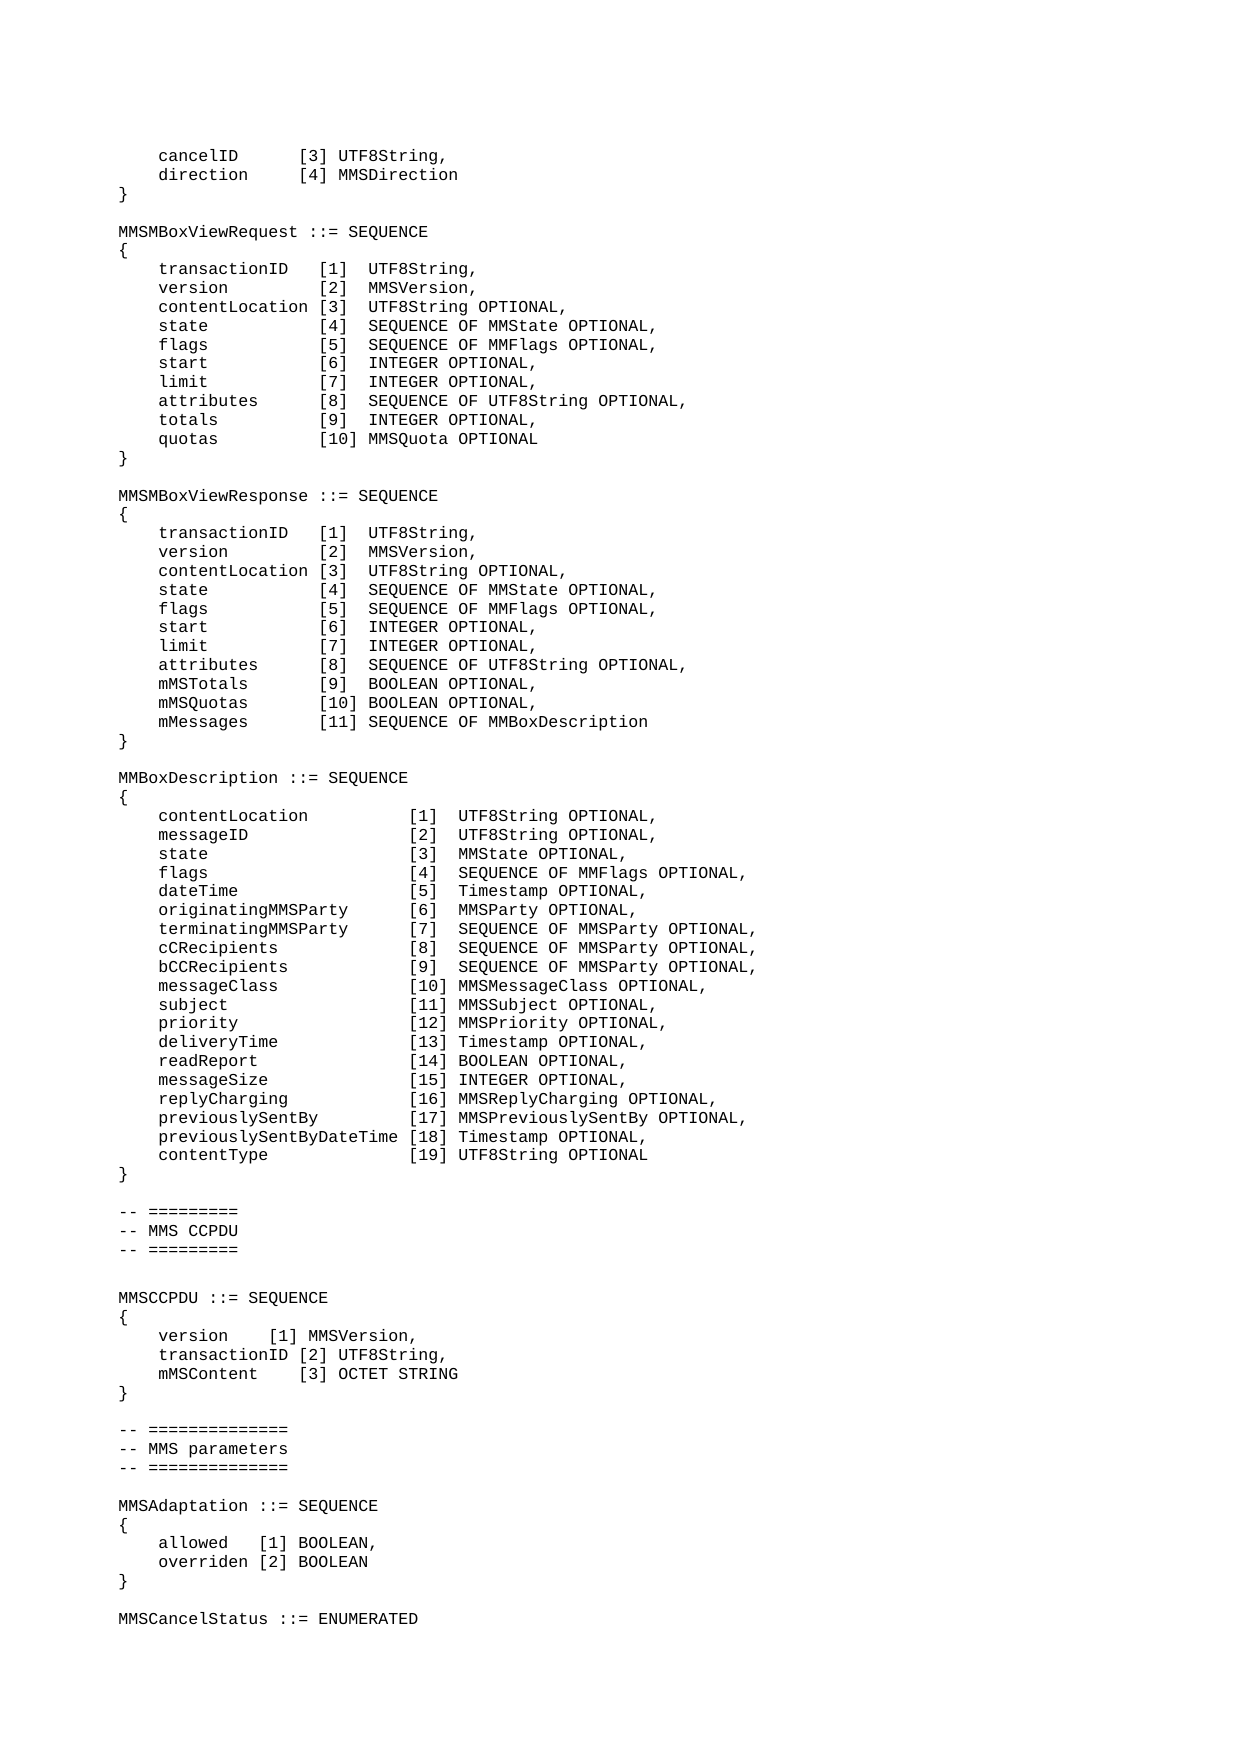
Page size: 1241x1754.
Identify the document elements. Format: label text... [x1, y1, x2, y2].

text { [118, 1516, 1122, 1535]
text -- MMS parameters [118, 1441, 1122, 1459]
text MMBoxDescription ::= SEQUENCE [118, 770, 1122, 789]
text mMessages [11] SEQUENCE OF MMBoxDescription [118, 713, 1122, 732]
text transactionID [1] UTF8String, [118, 261, 1122, 280]
text -- MMS CCPDU [118, 1222, 1122, 1241]
text cancelID [3] UTF8String, [118, 148, 1122, 167]
text state [3] MMState OPTIONAL, [118, 845, 1122, 864]
text quotas [10] MMSQuota OPTIONAL [118, 431, 1122, 449]
text { [118, 242, 1122, 261]
text mMSContent [3] OCTET STRING [118, 1365, 1122, 1384]
text deliveryTime [13] Timestamp OPTIONAL, [118, 1034, 1122, 1053]
text priority [12] MMSPriority OPTIONAL, [118, 1015, 1122, 1034]
text mMSQuotas [10] BOOLEAN OPTIONAL, [118, 694, 1122, 713]
text } [118, 449, 1122, 468]
text } [118, 185, 1122, 204]
text readReport [14] BOOLEAN OPTIONAL, [118, 1053, 1122, 1072]
text overriden [2] BOOLEAN [118, 1554, 1122, 1573]
text contentLocation [1] UTF8String OPTIONAL, [118, 808, 1122, 826]
text contentLocation [3] UTF8String OPTIONAL, [118, 298, 1122, 317]
text } [118, 1166, 1122, 1185]
text start [6] INTEGER OPTIONAL, [118, 355, 1122, 374]
text state [4] SEQUENCE OF MMState OPTIONAL, [118, 581, 1122, 600]
text version [2] MMSVersion, [118, 544, 1122, 562]
text allowed [1] BOOLEAN, [118, 1535, 1122, 1554]
text { [118, 1309, 1122, 1328]
text originatingMMSParty [6] MMSParty OPTIONAL, [118, 902, 1122, 921]
text subject [11] MMSSubject OPTIONAL, [118, 996, 1122, 1015]
text -- ========= [118, 1203, 1122, 1222]
text flags [5] SEQUENCE OF MMFlags OPTIONAL, [118, 336, 1122, 355]
text contentType [19] UTF8String OPTIONAL [118, 1147, 1122, 1166]
text MMSCancelStatus ::= ENUMERATED [118, 1610, 1122, 1629]
text MMSMBoxViewResponse ::= SEQUENCE [118, 487, 1122, 506]
text direction [4] MMSDirection [118, 167, 1122, 185]
text transactionID [2] UTF8String, [118, 1346, 1122, 1365]
text replyCharging [16] MMSReplyCharging OPTIONAL, [118, 1090, 1122, 1109]
text cCRecipients [8] SEQUENCE OF MMSParty OPTIONAL, [118, 939, 1122, 958]
text } [118, 1573, 1122, 1592]
text messageClass [10] MMSMessageClass OPTIONAL, [118, 977, 1122, 996]
text messageID [2] UTF8String OPTIONAL, [118, 826, 1122, 845]
text { [118, 789, 1122, 808]
text terminatingMMSParty [7] SEQUENCE OF MMSParty OPTIONAL, [118, 921, 1122, 939]
text -- ============== [118, 1459, 1122, 1478]
text version [1] MMSVersion, [118, 1328, 1122, 1346]
text contentLocation [3] UTF8String OPTIONAL, [118, 562, 1122, 581]
text start [6] INTEGER OPTIONAL, [118, 619, 1122, 638]
text MMSMBoxViewRequest ::= SEQUENCE [118, 223, 1122, 242]
text flags [5] SEQUENCE OF MMFlags OPTIONAL, [118, 600, 1122, 619]
text version [2] MMSVersion, [118, 280, 1122, 298]
text bCCRecipients [9] SEQUENCE OF MMSParty OPTIONAL, [118, 958, 1122, 977]
text MMSAdaptation ::= SEQUENCE [118, 1497, 1122, 1516]
text messageSize [15] INTEGER OPTIONAL, [118, 1072, 1122, 1090]
text mMSTotals [9] BOOLEAN OPTIONAL, [118, 676, 1122, 694]
text transactionID [1] UTF8String, [118, 525, 1122, 544]
text limit [7] INTEGER OPTIONAL, [118, 638, 1122, 657]
text MMSCCPDU ::= SEQUENCE [118, 1290, 1122, 1309]
text -- ========= [118, 1241, 1122, 1260]
text flags [4] SEQUENCE OF MMFlags OPTIONAL, [118, 864, 1122, 883]
text } [118, 732, 1122, 751]
text attributes [8] SEQUENCE OF UTF8String OPTIONAL, [118, 393, 1122, 412]
text totals [9] INTEGER OPTIONAL, [118, 412, 1122, 431]
text } [118, 1384, 1122, 1403]
text dateTime [5] Timestamp OPTIONAL, [118, 883, 1122, 902]
text attributes [8] SEQUENCE OF UTF8String OPTIONAL, [118, 657, 1122, 676]
text { [118, 506, 1122, 525]
text limit [7] INTEGER OPTIONAL, [118, 374, 1122, 393]
text -- ============== [118, 1422, 1122, 1441]
text previouslySentBy [17] MMSPreviouslySentBy OPTIONAL, [118, 1109, 1122, 1128]
text state [4] SEQUENCE OF MMState OPTIONAL, [118, 317, 1122, 336]
text previouslySentByDateTime [18] Timestamp OPTIONAL, [118, 1128, 1122, 1147]
